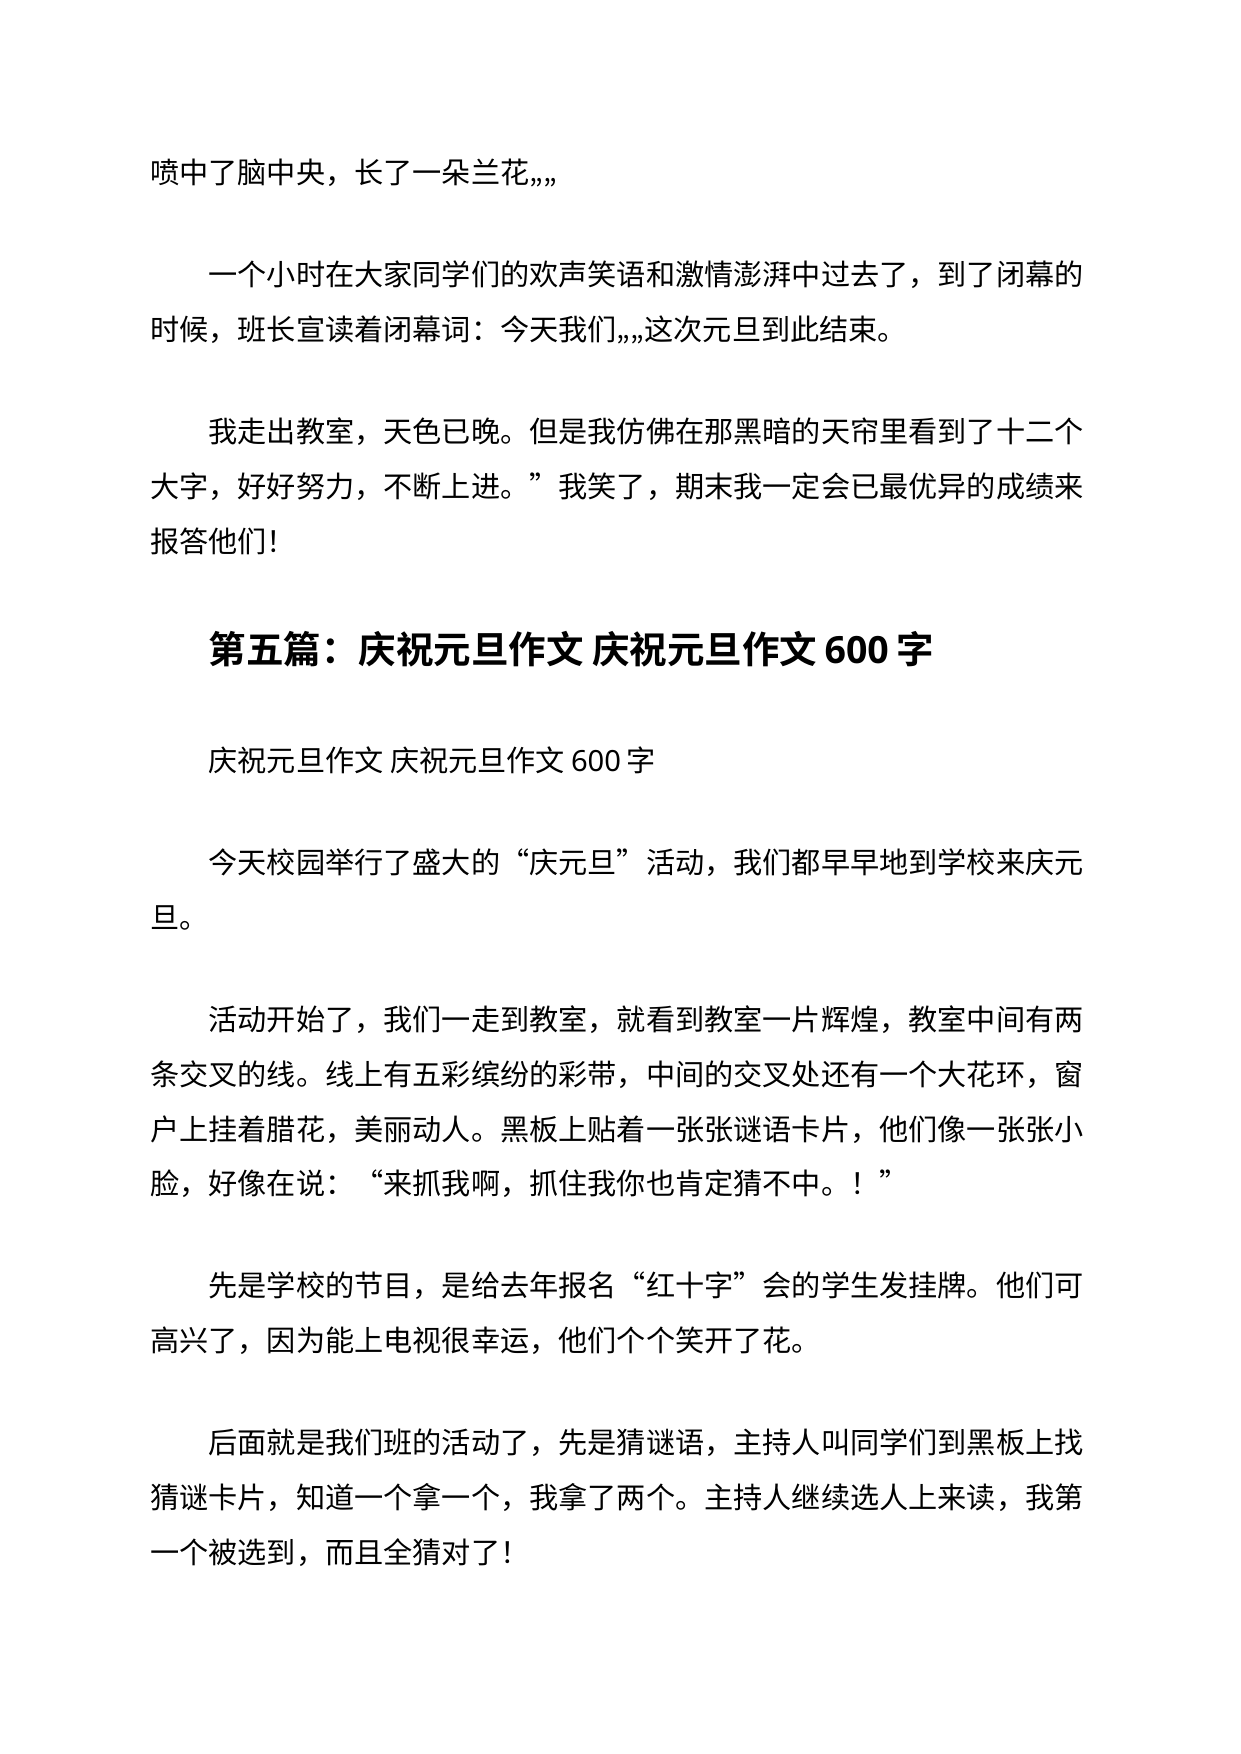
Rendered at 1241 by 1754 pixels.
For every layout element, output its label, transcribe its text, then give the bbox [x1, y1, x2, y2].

text 后面就是我们班的活动了，先是猜谜语，主持人叫同学们到黑板上找猜谜卡片，知道一个拿一个，我拿了两个。主持人继续选人上来读，我第一个被选到，而且全猜对了！ [150, 1419, 1090, 1571]
text 今天校园举行了盛大的“庆元旦”活动，我们都早早地到学校来庆元旦。 [150, 839, 1090, 937]
text 第五篇：庆祝元旦作文 庆祝元旦作文600字 [150, 620, 1090, 674]
text 我走出教室，天色已晚。但是我仿佛在那黑暗的天帘里看到了十二个大字，好好努力，不断上进。”我笑了，期末我一定会已最优异的成绩来报答他们！ [150, 408, 1090, 561]
text 先是学校的节目，是给去年报名“红十字”会的学生发挂牌。他们可高兴了，因为能上电视很幸运，他们个个笑开了花。 [150, 1263, 1090, 1360]
text 庆祝元旦作文 庆祝元旦作文600字 [150, 738, 1090, 780]
text 一个小时在大家同学们的欢声笑语和激情澎湃中过去了，到了闭幕的时候，班长宣读着闭幕词：今天我们„„这次元旦到此结束。 [150, 252, 1090, 349]
text 活动开始了，我们一走到教室，就看到教室一片辉煌，教室中间有两条交叉的线。线上有五彩缤纷的彩带，中间的交叉处还有一个大花环，窗户上挂着腊花，美丽动人。黑板上贴着一张张谜语卡片，他们像一张张小脸，好像在说：“来抓我啊，抓住我你也肯定猜不中。！” [150, 996, 1090, 1203]
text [150, 150, 1090, 192]
